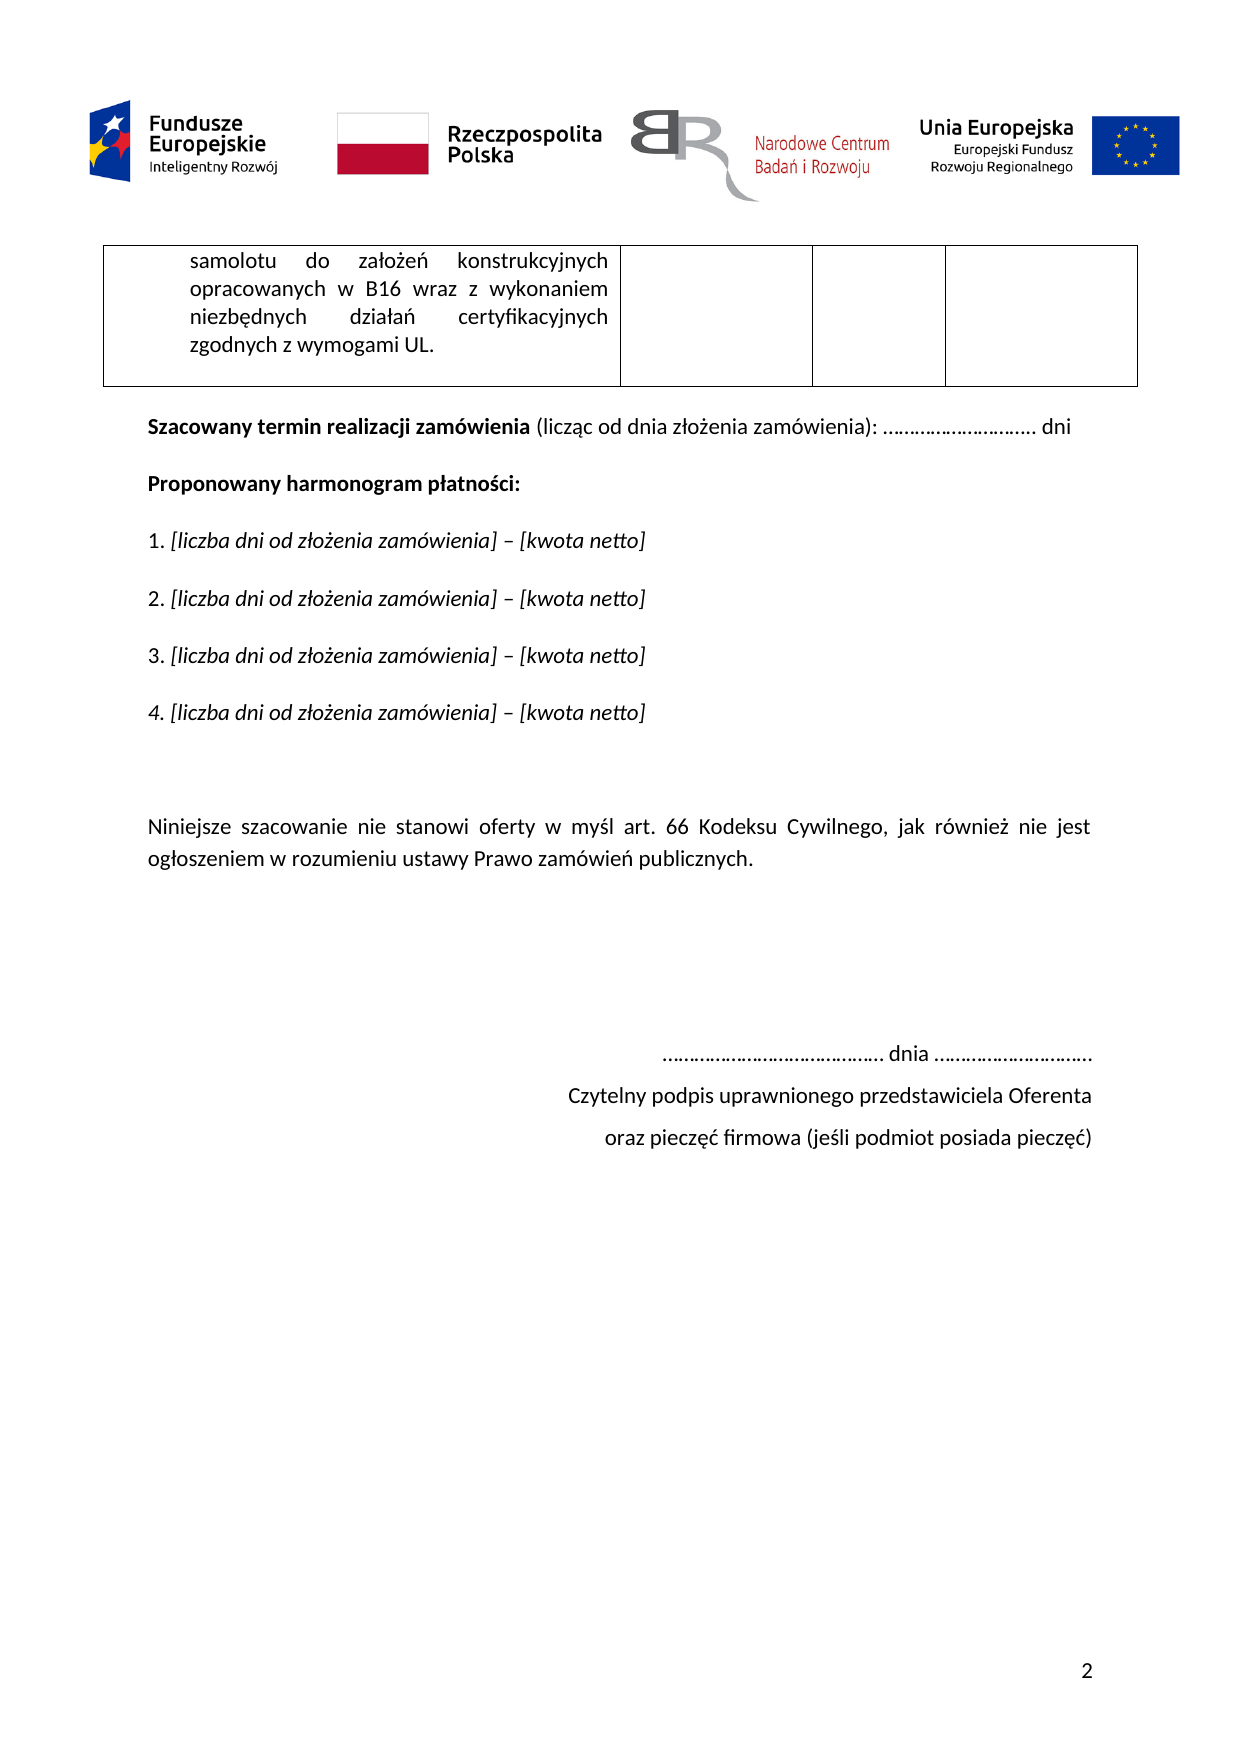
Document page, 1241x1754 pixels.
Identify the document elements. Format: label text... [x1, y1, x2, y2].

text …………………………………… dnia ………………………… [148, 1039, 1093, 1067]
text 4. [liczba dni od złożenia zamówienia] – [kwota netto] [148, 698, 1093, 726]
text 2. [liczba dni od złożenia zamówienia] – [kwota netto] [148, 584, 1093, 612]
table_cell [946, 246, 1137, 386]
table_cell [813, 246, 945, 386]
picture [73, 73, 1205, 217]
text 1. [liczba dni od złożenia zamówienia] – [kwota netto] [148, 526, 1093, 554]
text 3. [liczba dni od złożenia zamówienia] – [kwota netto] [148, 641, 1093, 669]
table_cell [621, 246, 812, 386]
text oraz pieczęć firmowa (jeśli podmiot posiada pieczęć) [148, 1123, 1093, 1151]
text Niniejsze szacowanie nie stanowi oferty w myśl art. 66 Kodeksu Cywilnego, jak również nie jest ogłoszeniem w rozumieniu ustawy Prawo zamówień publicznych. [148, 812, 1093, 873]
text Czytelny podpis uprawnionego przedstawiciela Oferenta [148, 1081, 1093, 1109]
text Szacowany termin realizacji zamówienia (licząc od dnia złożenia zamówienia): ……………………….. dni [148, 412, 1093, 440]
text Proponowany harmonogram płatności: [148, 469, 1093, 497]
